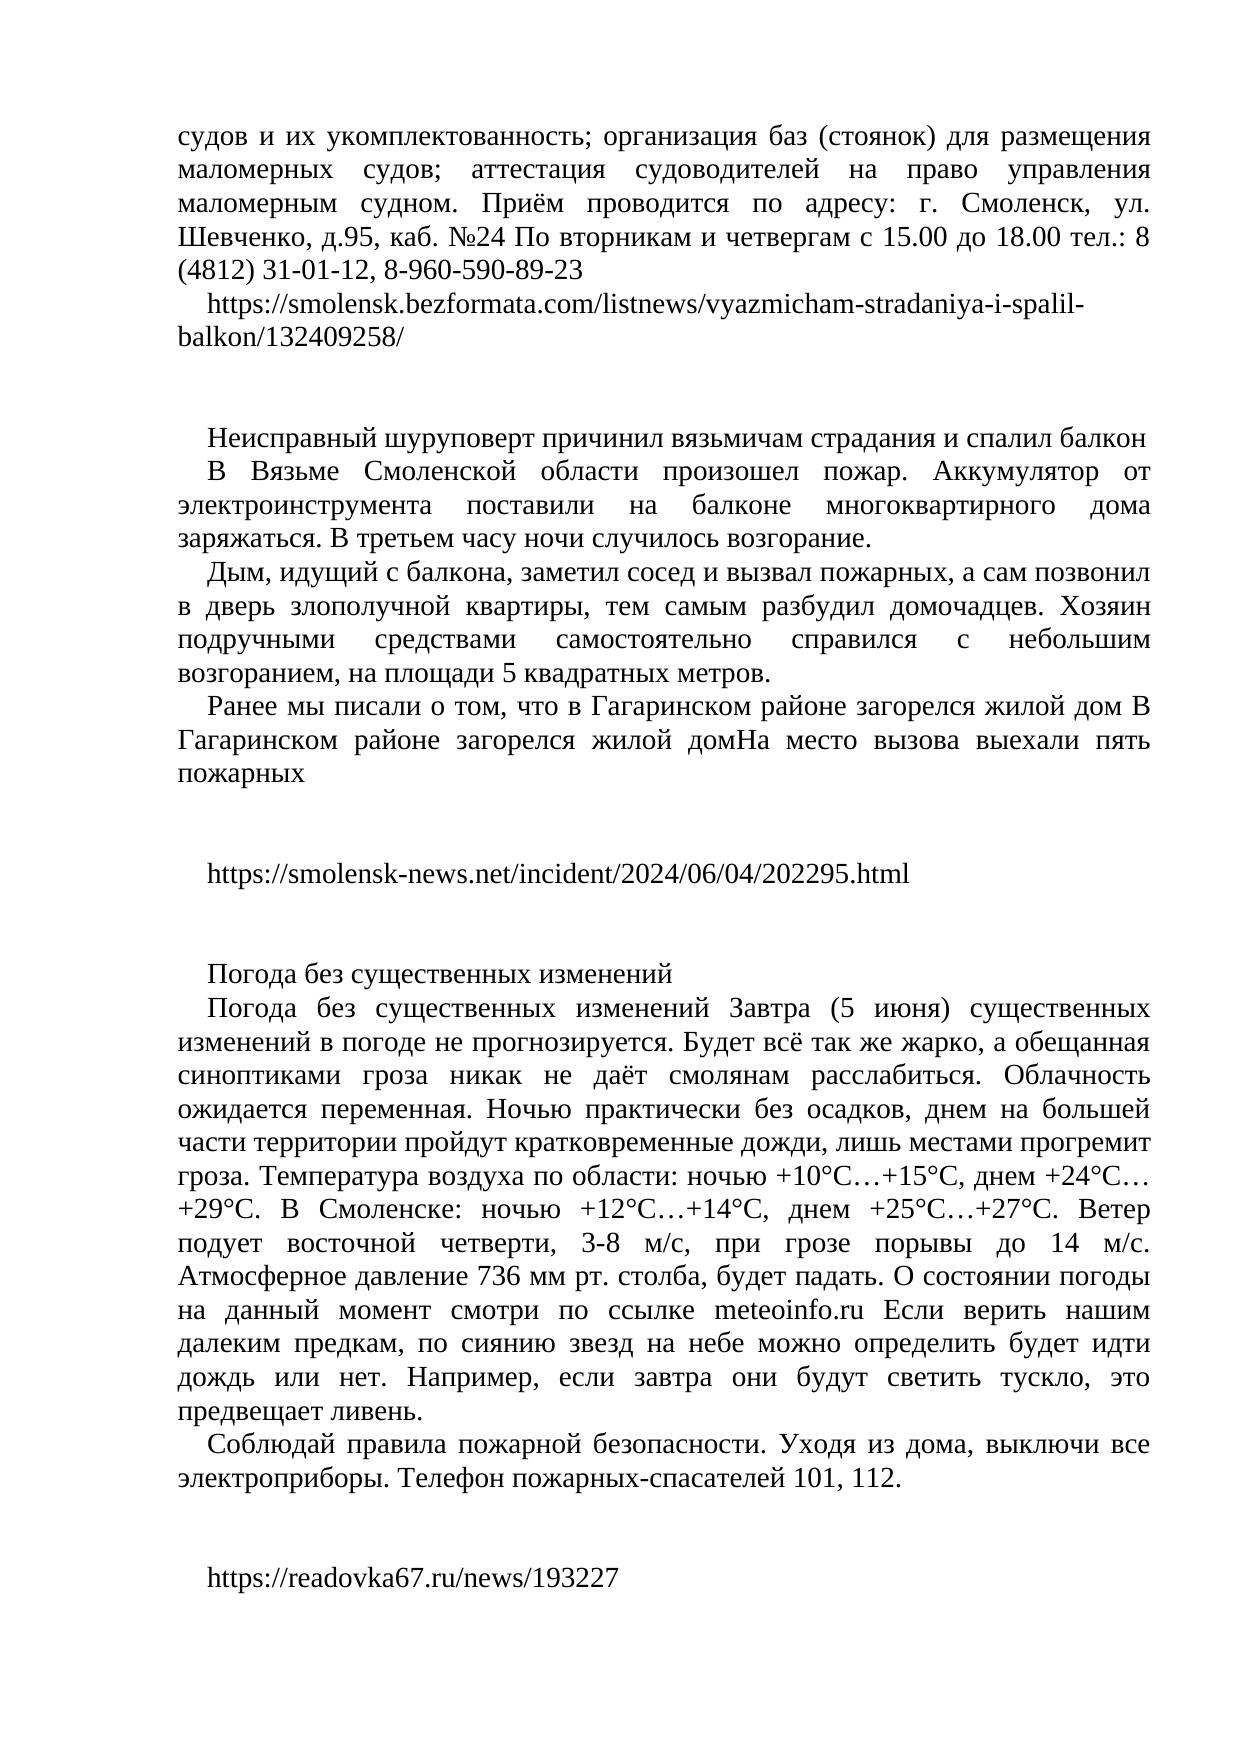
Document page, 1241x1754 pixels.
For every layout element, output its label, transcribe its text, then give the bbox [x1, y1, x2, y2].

text Соблюдай правила пожарной безопасности. Уходя из дома, выключи все электроприборы. Телефон пожарных-спасателей 101, 112. [177, 1426, 1152, 1493]
text Погода без существенных изменений [177, 957, 1152, 990]
text Неисправный шуруповерт причинил вязьмичам страдания и спалил балкон [177, 420, 1152, 453]
text Погода без существенных изменений Завтра (5 июня) существенных изменений в погоде не прогнозируется. Будет всё так же жарко, а обещанная синоптиками гроза никак не даёт смолянам расслабиться. Облачность ожидается переменная. Ночью практически без осадков, днем на большей части территории пройдут кратковременные дожди, лишь местами прогремит гроза. Температура воздуха по области: ночью +10°C…+15°C, днем +24°C…+29°C. В Смоленске: ночью +12°C…+14°C, днем +25°C…+27°C. Ветер подует восточной четверти, 3-8 м/с, при грозе порывы до 14 м/с. Атмосферное давление 736 мм рт. столба, будет падать. О состоянии погоды на данный момент смотри по ссылке meteoinfo.ru Если верить нашим далеким предкам, по сиянию звезд на небе можно определить будет идти дождь или нет. Например, если завтра они будут светить тускло, это предвещает ливень. [177, 990, 1152, 1426]
text https://smolensk-news.net/incident/2024/06/04/202295.html [177, 856, 1152, 889]
text Дым, идущий с балкона, заметил сосед и вызвал пожарных, а сам позвонил в дверь злополучной квартиры, тем самым разбудил домочадцев. Хозяин подручными средствами самостоятельно справился с небольшим возгоранием, на площади 5 квадратных метров. [177, 554, 1152, 688]
text В Вязьме Смоленской области произошел пожар. Аккумулятор от электроинструмента поставили на балконе многоквартирного дома заряжаться. В третьем часу ночи случилось возгорание. [177, 453, 1152, 554]
text https://smolensk.bezformata.com/listnews/vyazmicham-stradaniya-i-spalil-balkon/132409258/ [177, 286, 1152, 353]
text Ранее мы писали о том, что в Гагаринском районе загорелся жилой дом В Гагаринском районе загорелся жилой домНа место вызова выехали пять пожарных [177, 688, 1152, 789]
text https://readovka67.ru/news/193227 [177, 1560, 1152, 1594]
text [177, 118, 1152, 286]
